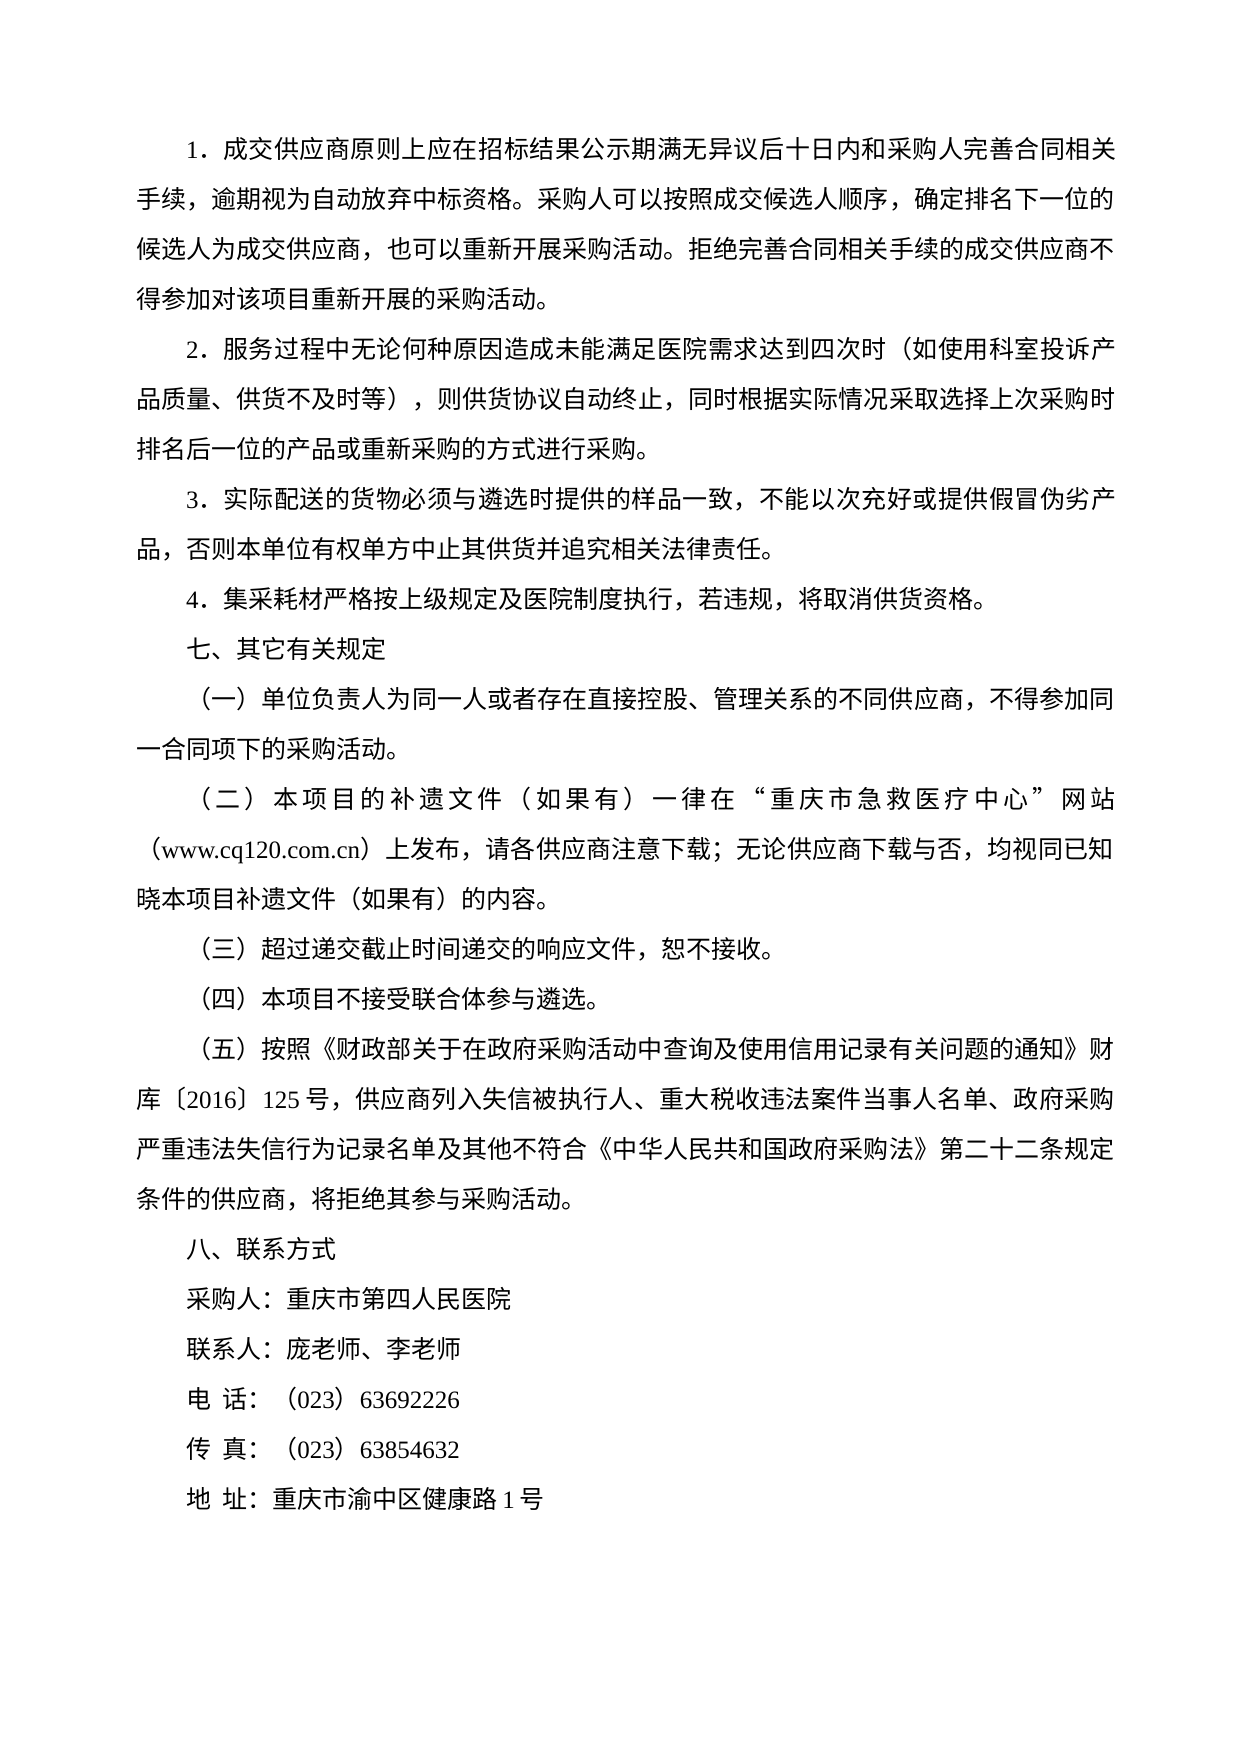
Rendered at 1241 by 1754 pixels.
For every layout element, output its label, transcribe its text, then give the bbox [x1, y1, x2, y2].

text 八、联系方式 [136, 1218, 1116, 1268]
text （五）按照《财政部关于在政府采购活动中查询及使用信用记录有关问题的通知》财库〔2016〕125号，供应商列入失信被执行人、重大税收违法案件当事人名单、政府采购严重违法失信行为记录名单及其他不符合《中华人民共和国政府采购法》第二十二条规定条件的供应商，将拒绝其参与采购活动。 [136, 1018, 1116, 1218]
list 实际配送的货物必须与遴选时提供的样品一致，不能以次充好或提供假冒伪劣产品，否则本单位有权单方中止其供货并追究相关法律责任。 [136, 468, 1116, 568]
text （四）本项目不接受联合体参与遴选。 [136, 968, 1116, 1018]
list 成交供应商原则上应在招标结果公示期满无异议后十日内和采购人完善合同相关手续，逾期视为自动放弃中标资格。采购人可以按照成交候选人顺序，确定排名下一位的候选人为成交供应商，也可以重新开展采购活动。拒绝完善合同相关手续的成交供应商不得参加对该项目重新开展的采购活动。 [136, 118, 1116, 318]
text （二）本项目的补遗文件（如果有）一律在“重庆市急救医疗中心”网站（www.cq120.com.cn）上发布，请各供应商注意下载；无论供应商下载与否，均视同已知晓本项目补遗文件（如果有）的内容。 [136, 768, 1116, 918]
text （三）超过递交截止时间递交的响应文件，恕不接收。 [136, 918, 1116, 968]
text 联系人：庞老师、李老师 [136, 1318, 1116, 1368]
text 采购人：重庆市第四人民医院 [136, 1268, 1116, 1318]
text 电 话：（023）63692226 [136, 1368, 1116, 1418]
text 传 真：（023）63854632 [136, 1418, 1116, 1468]
text 地 址：重庆市渝中区健康路1号 [136, 1468, 1116, 1518]
text （一）单位负责人为同一人或者存在直接控股、管理关系的不同供应商，不得参加同一合同项下的采购活动。 [136, 668, 1116, 768]
text 七、其它有关规定 [136, 618, 1116, 668]
list 集采耗材严格按上级规定及医院制度执行，若违规，将取消供货资格。 [136, 568, 1116, 618]
list 服务过程中无论何种原因造成未能满足医院需求达到四次时（如使用科室投诉产品质量、供货不及时等），则供货协议自动终止，同时根据实际情况采取选择上次采购时排名后一位的产品或重新采购的方式进行采购。 [136, 318, 1116, 468]
